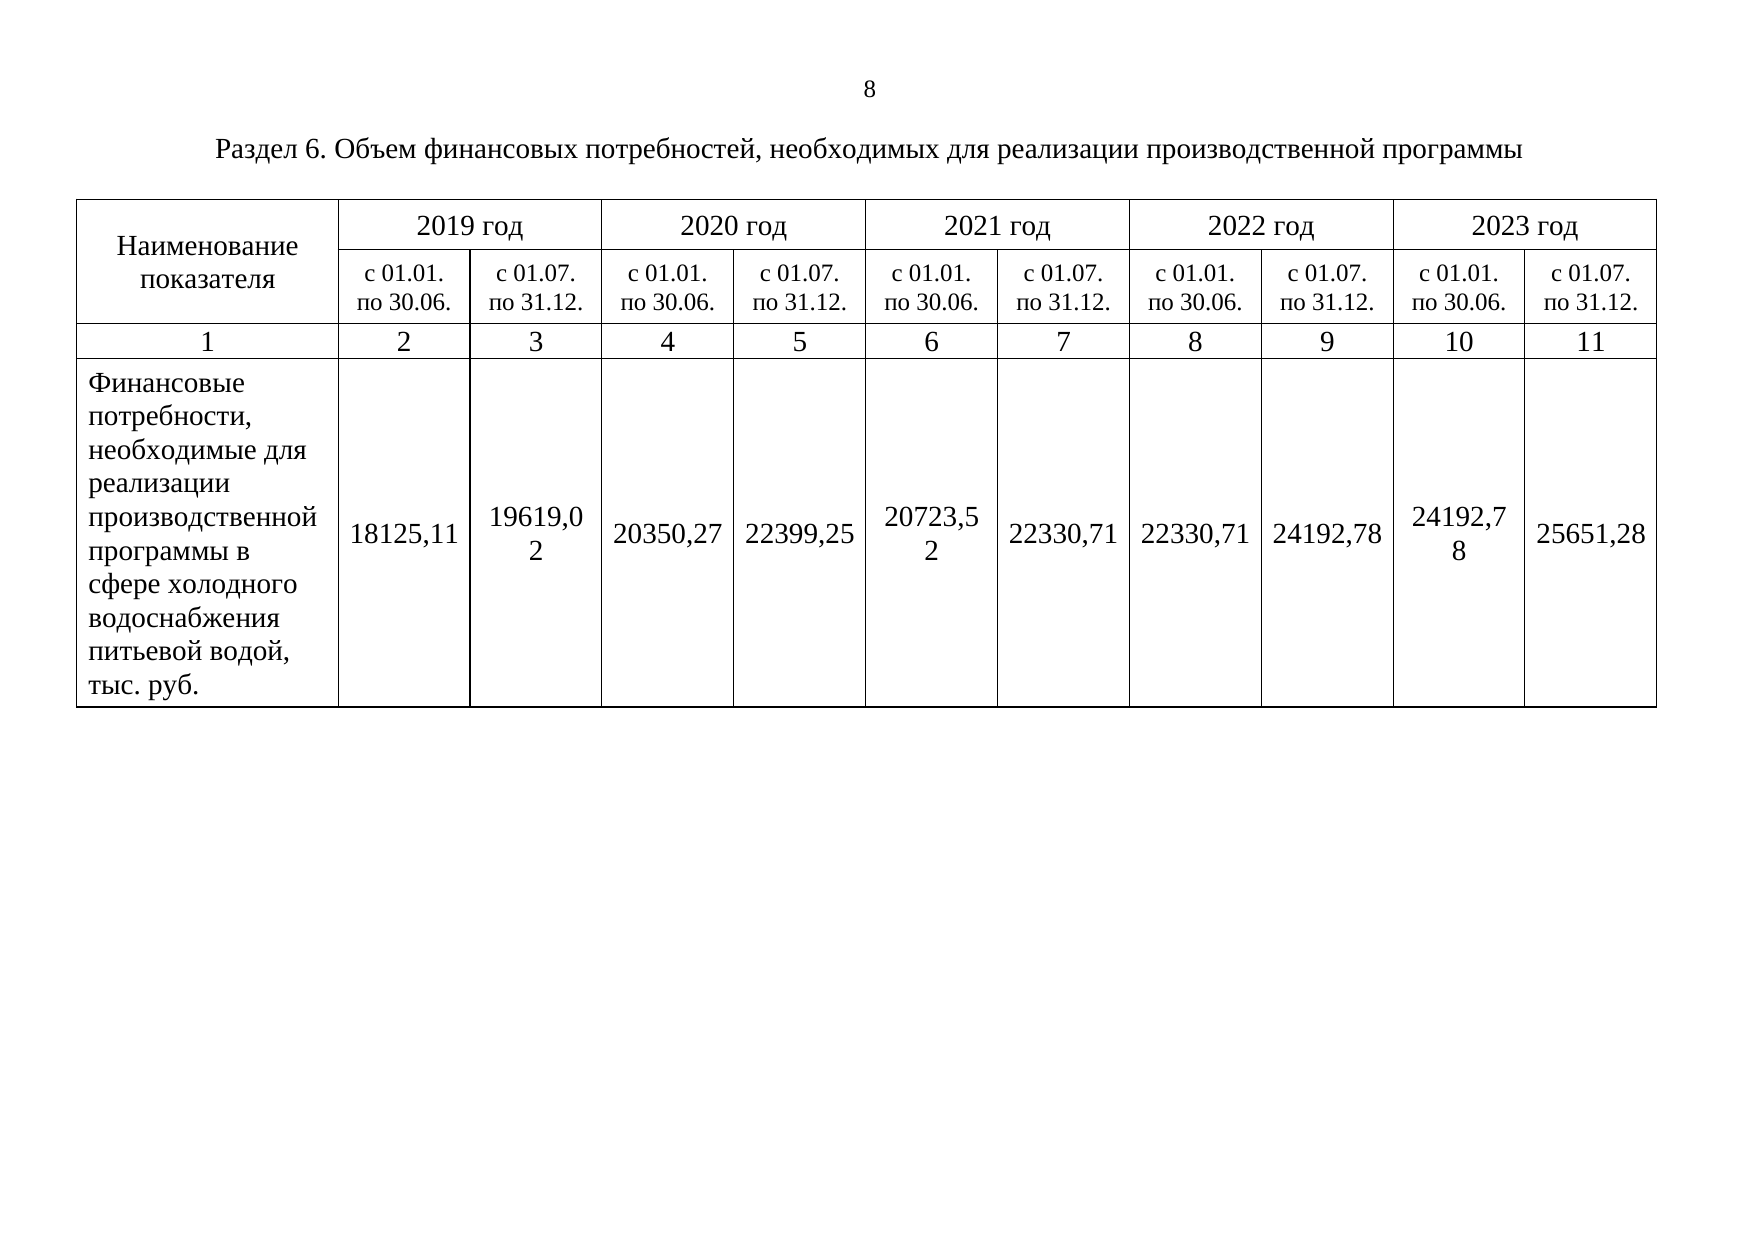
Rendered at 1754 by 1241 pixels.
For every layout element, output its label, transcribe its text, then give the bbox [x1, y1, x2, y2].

table_cell с 01.07. по 31.12. [998, 250, 1129, 323]
table_header Наименование показателя [77, 200, 338, 323]
table_cell с 01.07. по 31.12. [734, 250, 865, 323]
table_cell 24192,78 [1262, 359, 1393, 706]
table_cell 8 [1130, 324, 1261, 358]
table_cell 22330,71 [998, 359, 1129, 706]
table_cell 6 [866, 324, 997, 358]
table_cell 25651,28 [1525, 359, 1656, 706]
table_cell 20723,52 [866, 359, 997, 706]
table_cell 24192,78 [1394, 359, 1524, 706]
table_cell 4 [602, 324, 733, 358]
table_cell 1 [77, 324, 338, 358]
table_cell с 01.07. по 31.12. [1262, 250, 1393, 323]
table_cell с 01.01. по 30.06. [1130, 250, 1261, 323]
table_cell 18125,11 [339, 359, 469, 706]
table_header 2019 год [339, 200, 601, 249]
table_cell с 01.07. по 31.12. [471, 250, 601, 323]
table_header 2021 год [866, 200, 1129, 249]
table_cell 3 [471, 324, 601, 358]
table_cell с 01.01. по 30.06. [1394, 250, 1524, 323]
table_cell 7 [998, 324, 1129, 358]
table_header 2020 год [602, 200, 865, 249]
table_cell 11 [1525, 324, 1656, 358]
table_cell 9 [1262, 324, 1393, 358]
table_cell 10 [1394, 324, 1524, 358]
table_cell Финансовые потребности, необходимые для реализации производственной программы в сфере холодного водоснабжения питьевой водой, тыс. руб. [77, 359, 338, 706]
table_cell с 01.01. по 30.06. [602, 250, 733, 323]
table_cell 22399,25 [734, 359, 865, 706]
table_cell с 01.01. по 30.06. [866, 250, 997, 323]
table_cell 5 [734, 324, 865, 358]
table_header 2022 год [1130, 200, 1393, 249]
text Раздел 6. Объем финансовых потребностей, необходимых для реализации производственной программы [15, 131, 1665, 165]
table_cell 20350,27 [602, 359, 733, 706]
table_cell 22330,71 [1130, 359, 1261, 706]
table_cell с 01.01. по 30.06. [339, 250, 469, 323]
table_header 2023 год [1394, 200, 1656, 249]
table_cell 19619,02 [471, 359, 601, 706]
table_cell с 01.07. по 31.12. [1525, 250, 1656, 323]
table_cell 2 [339, 324, 469, 358]
